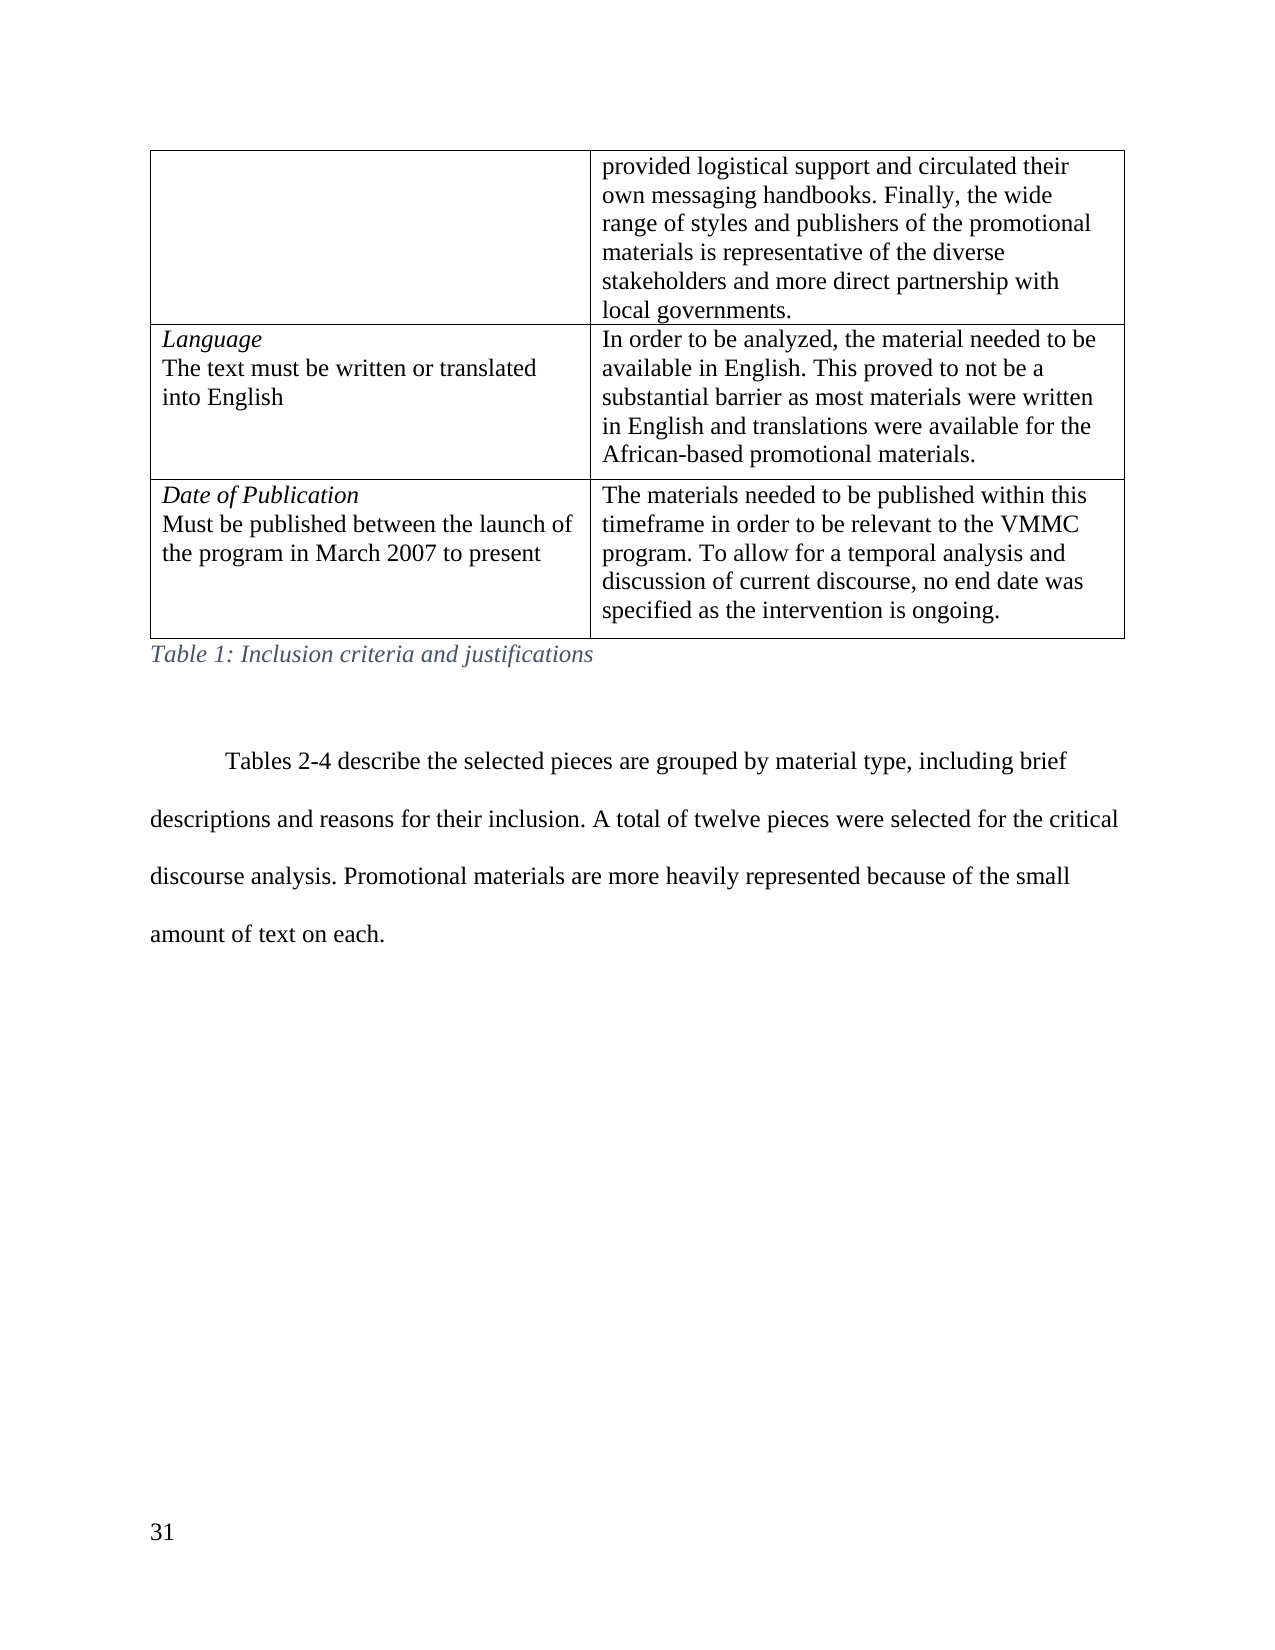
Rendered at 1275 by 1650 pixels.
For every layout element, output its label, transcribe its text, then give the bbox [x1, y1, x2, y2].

text Table 1: Inclusion criteria and justifications [150, 639, 1125, 668]
table_cell The materials needed to be published within this timeframe in order to be relevant to the VMMC program. To allow for a temporal analysis and discussion of current discourse, no end date was specified as the intervention is ongoing. [591, 480, 1124, 638]
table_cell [151, 151, 590, 323]
table_cell Language The text must be written or translated into English [151, 325, 590, 479]
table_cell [591, 151, 1124, 323]
table_cell Date of Publication Must be published between the launch of the program in March 2007 to present [151, 480, 590, 638]
text Tables 2-4 describe the selected pieces are grouped by material type, including brief descriptions and reasons for their inclusion. A total of twelve pieces were selected for the critical discourse analysis. Promotional materials are more heavily represented because of the small amount of text on each. [150, 746, 1125, 948]
table_cell In order to be analyzed, the material needed to be available in English. This proved to not be a substantial barrier as most materials were written in English and translations were available for the African-based promotional materials. [591, 325, 1124, 479]
